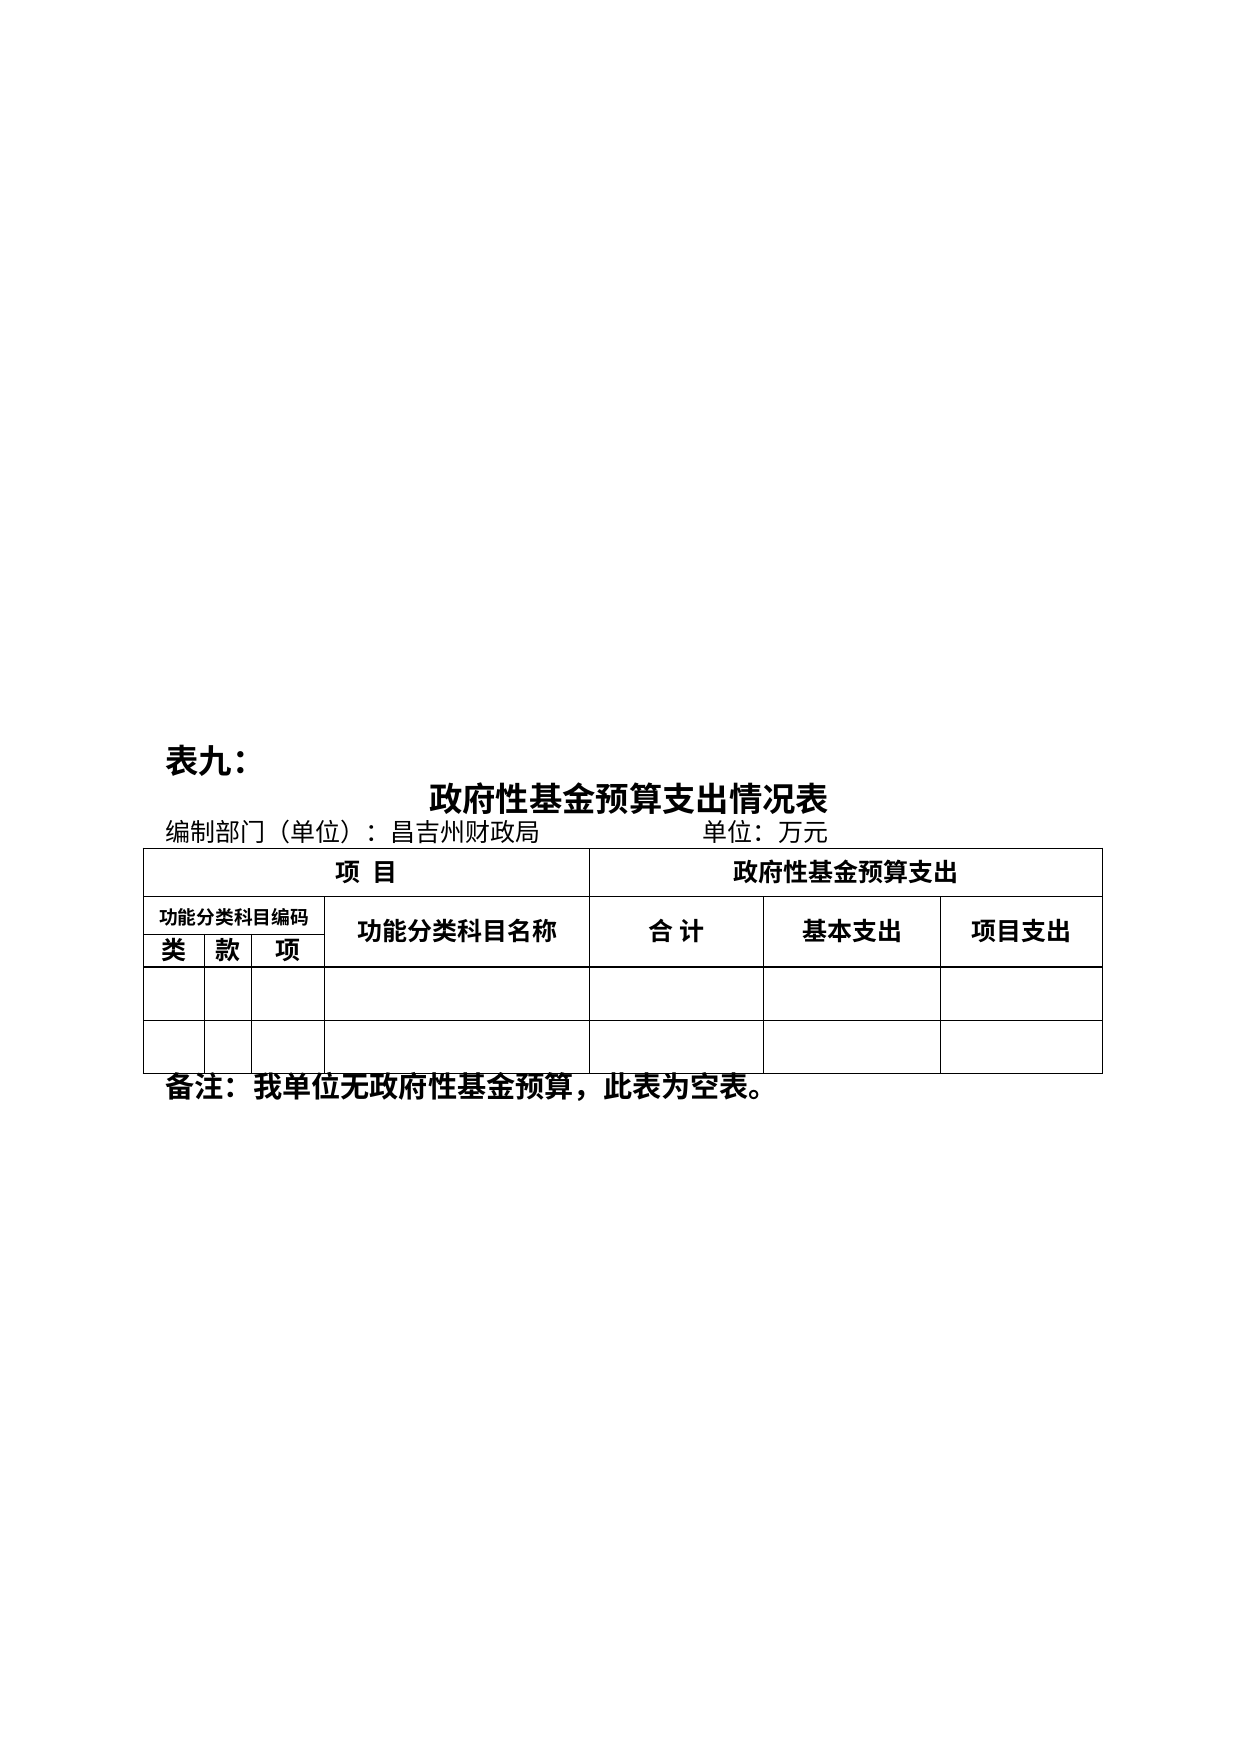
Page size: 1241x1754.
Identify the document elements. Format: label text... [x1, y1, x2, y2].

table_cell [205, 1021, 251, 1073]
text 表九： [165, 743, 1092, 781]
table_cell [325, 1021, 589, 1073]
text 编制部门（单位）：昌吉州财政局 单位：万元 [165, 818, 1092, 848]
table_header 政府性基金预算支出 [590, 849, 1102, 896]
table_cell [590, 1021, 763, 1073]
table_cell [590, 968, 763, 1019]
table_cell [325, 968, 589, 1019]
table_cell 项 [252, 935, 324, 966]
table_cell [764, 968, 940, 1019]
text 政府性基金预算支出情况表 [165, 781, 1092, 818]
table_cell [252, 1021, 324, 1073]
table_cell 合 计 [590, 897, 763, 966]
table_cell [941, 1021, 1102, 1073]
table_cell 类 [144, 935, 204, 966]
table_cell 功能分类科目名称 [325, 897, 589, 966]
table_cell 基本支出 [764, 897, 940, 966]
table_cell 项目支出 [941, 897, 1102, 966]
table_header 项 目 [144, 849, 589, 896]
table_cell 款 [205, 935, 251, 966]
table_cell [252, 968, 324, 1019]
table_cell [764, 1021, 940, 1073]
table_cell [144, 968, 204, 1019]
table_cell 功能分类科目编码 [144, 897, 324, 934]
text 备注：我单位无政府性基金预算，此表为空表。 [165, 1074, 1092, 1103]
table_cell [205, 968, 251, 1019]
table_cell [941, 968, 1102, 1019]
table_cell [144, 1021, 204, 1073]
